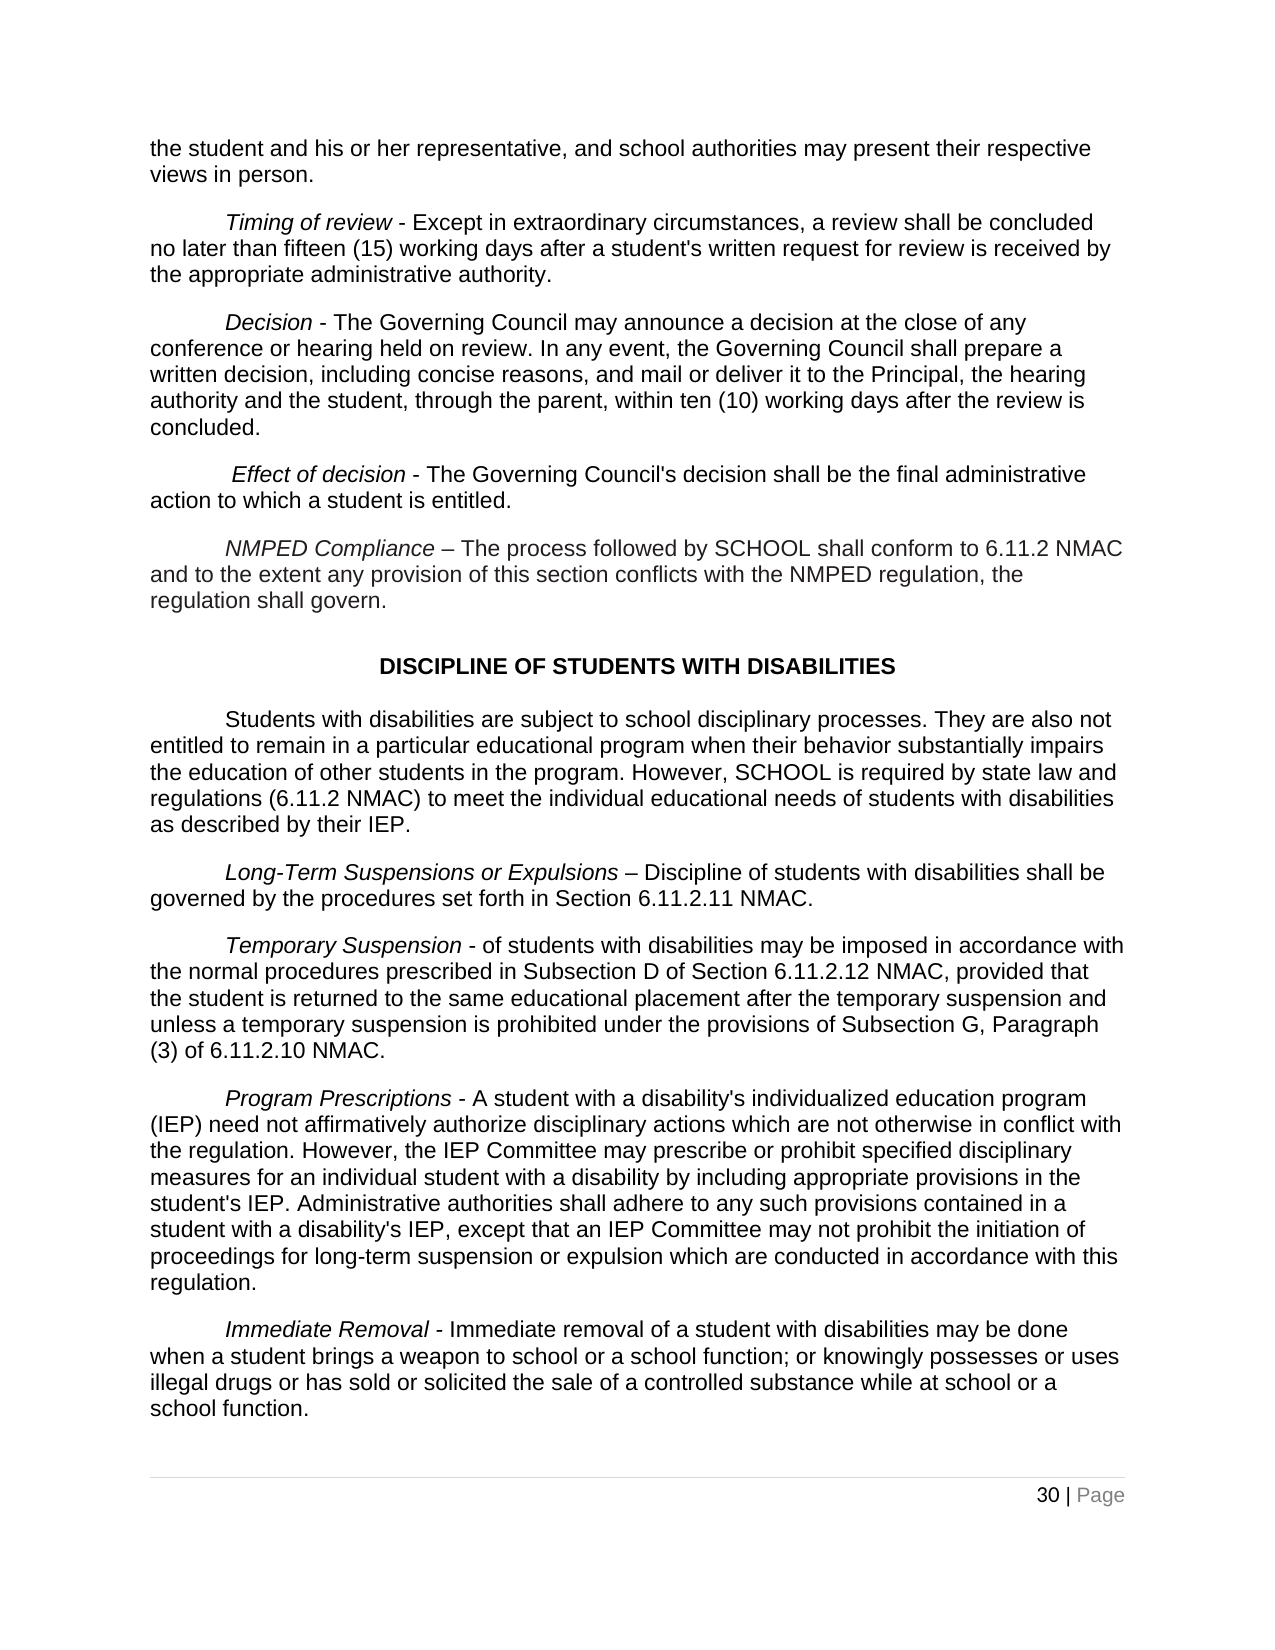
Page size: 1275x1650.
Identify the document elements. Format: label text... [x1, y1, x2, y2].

text Program Prescriptions - A student with a disability's individualized education program (IEP) need not affirmatively authorize disciplinary actions which are not otherwise in conflict with the regulation. However, the IEP Committee may prescribe or prohibit specified disciplinary measures for an individual student with a disability by including appropriate provisions in the student's IEP. Administrative authorities shall adhere to any such provisions contained in a student with a disability's IEP, except that an IEP Committee may not prohibit the initiation of proceedings for long-term suspension or expulsion which are conducted in accordance with this regulation. [150, 1084, 1125, 1295]
text Decision - The Governing Council may announce a decision at the close of any conference or hearing held on review. In any event, the Governing Council shall prepare a written decision, including concise reasons, and mail or deliver it to the Principal, the hearing authority and the student, through the parent, within ten (10) working days after the review is concluded. [150, 308, 1125, 440]
text Effect of decision - The Governing Council's decision shall be the final administrative action to which a student is entitled. [150, 461, 1125, 514]
text Students with disabilities are subject to school disciplinary processes. They are also not entitled to remain in a particular educational program when their behavior substantially impairs the education of other students in the program. However, SCHOOL is required by state law and regulations (6.11.2 NMAC) to meet the individual educational needs of students with disabilities as described by their IEP. [150, 706, 1125, 838]
text NMPED Compliance – The process followed by SCHOOL shall conform to 6.11.2 NMAC and to the extent any provision of this section conflicts with the NMPED regulation, the regulation shall govern. [150, 534, 1125, 614]
text Immediate Removal - Immediate removal of a student with disabilities may be done when a student brings a weapon to school or a school function; or knowingly possesses or uses illegal drugs or has sold or solicited the sale of a controlled substance while at school or a school function. [150, 1316, 1125, 1422]
text DISCIPLINE OF STUDENTS WITH DISABILITIES [150, 653, 1125, 679]
text Timing of review - Except in extraordinary circumstances, a review shall be concluded no later than fifteen (15) working days after a student's written request for review is received by the appropriate administrative authority. [150, 208, 1125, 288]
text Long-Term Suspensions or Expulsions – Discipline of students with disabilities shall be governed by the procedures set forth in Section 6.11.2.11 NMAC. [150, 858, 1125, 911]
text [150, 135, 1125, 188]
text Temporary Suspension - of students with disabilities may be imposed in accordance with the normal procedures prescribed in Subsection D of Section 6.11.2.12 NMAC, provided that the student is returned to the same educational placement after the temporary suspension and unless a temporary suspension is prohibited under the provisions of Subsection G, Paragraph (3) of 6.11.2.10 NMAC. [150, 932, 1125, 1064]
